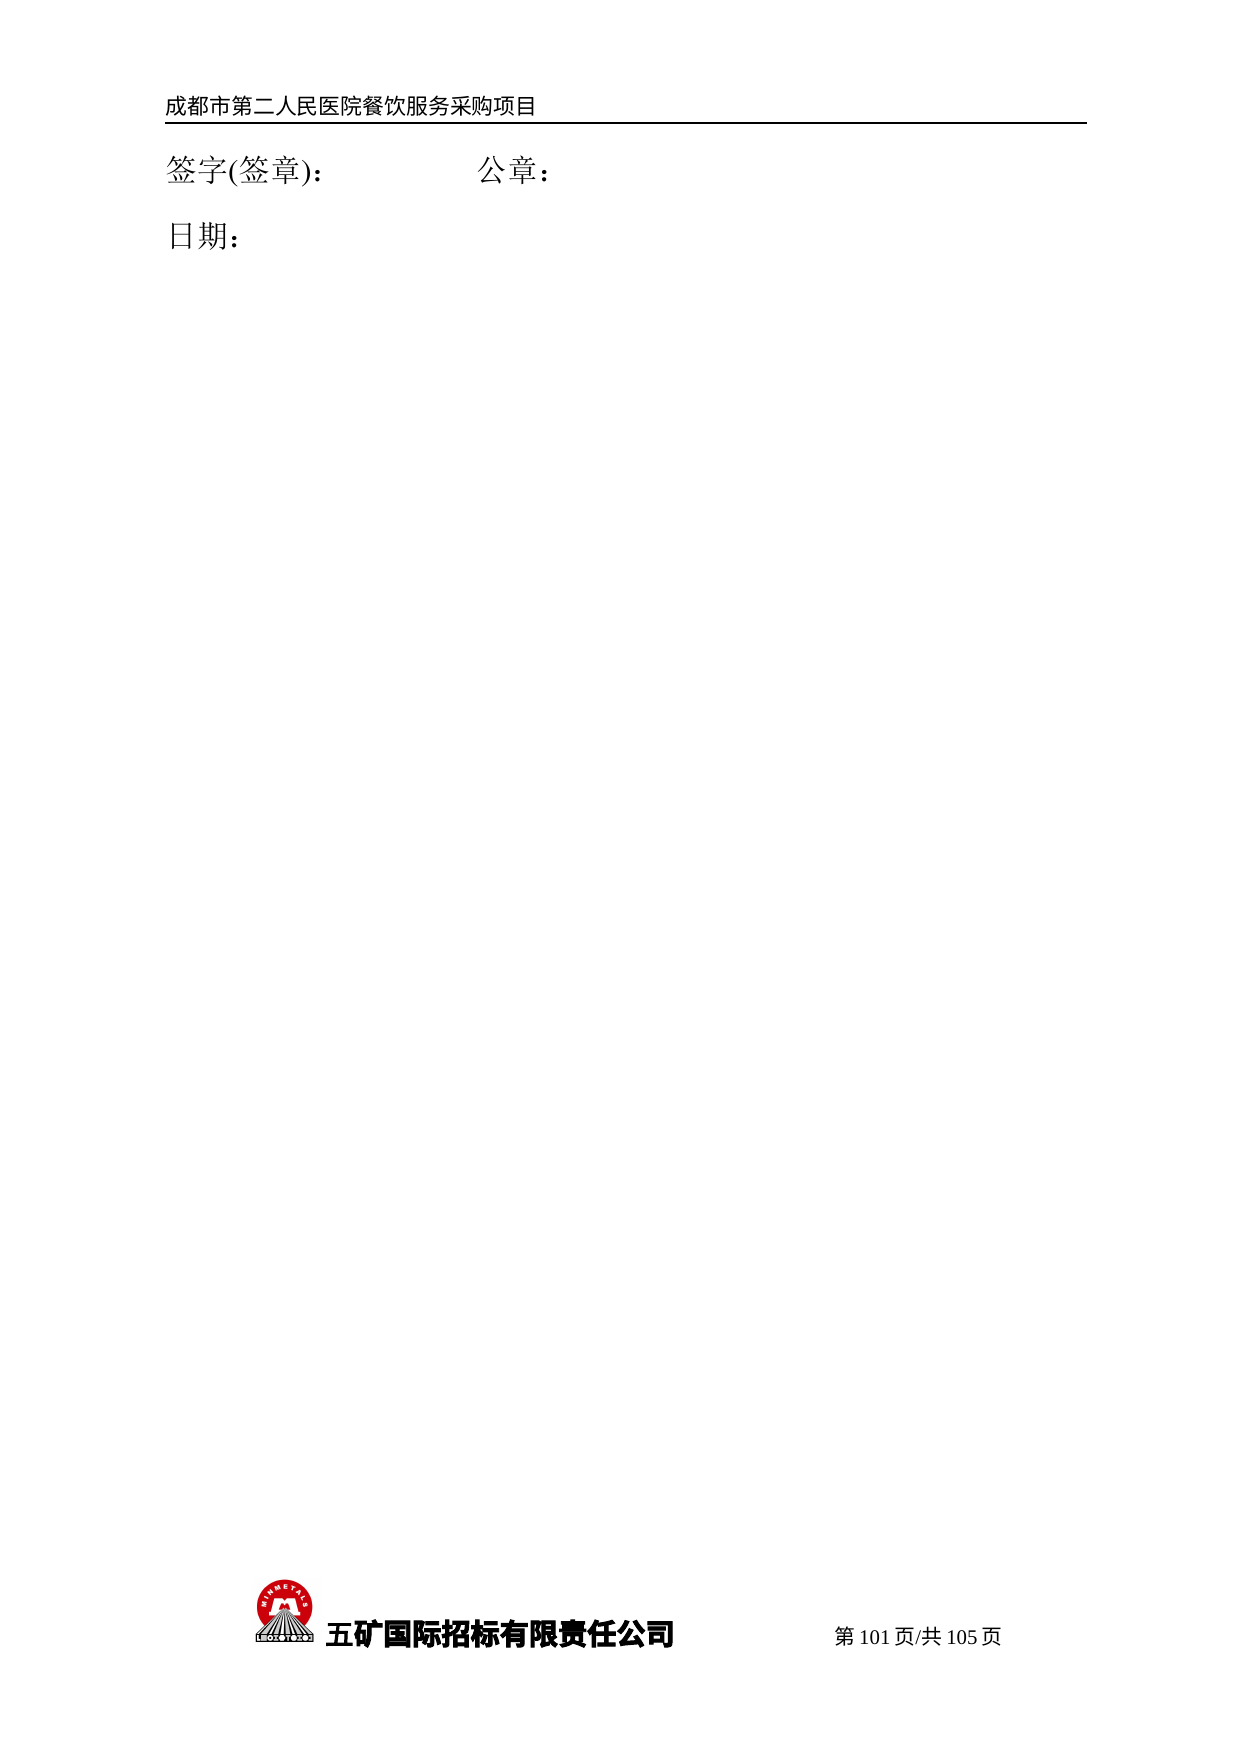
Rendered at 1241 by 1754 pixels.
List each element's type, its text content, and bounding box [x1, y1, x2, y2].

text 签字(签章)： 公章： [165, 137, 1087, 202]
text 日期： [165, 202, 1087, 267]
picture [251, 1577, 324, 1644]
